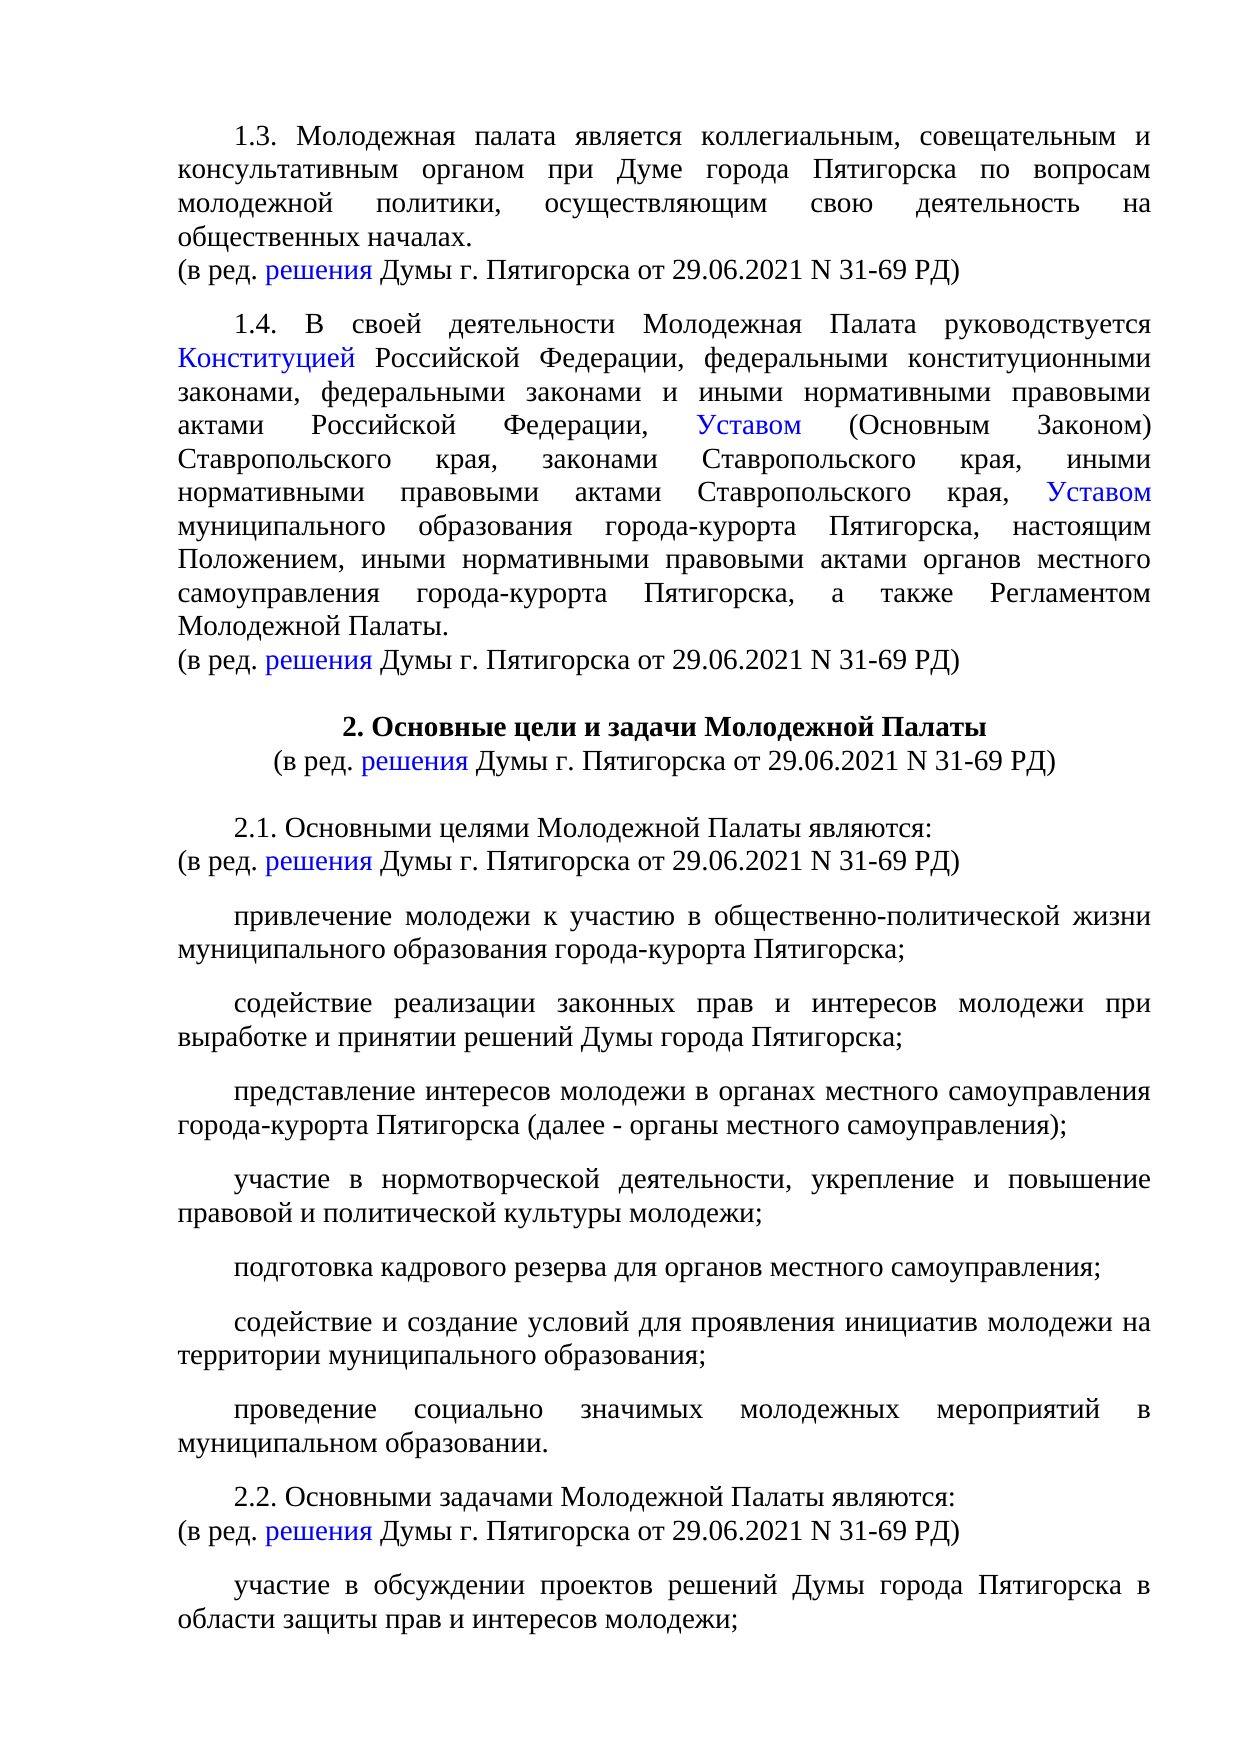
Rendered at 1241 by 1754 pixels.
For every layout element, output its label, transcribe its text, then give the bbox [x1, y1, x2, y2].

text (в ред. решения Думы г. Пятигорска от 29.06.2021 N 31-69 РД) [177, 1513, 1152, 1547]
text 1.4. В своей деятельности Молодежная Палата руководствуется Конституцией Российской Федерации, федеральными конституционными законами, федеральными законами и иными нормативными правовыми актами Российской Федерации, Уставом (Основным Законом) Ставропольского края, законами Ставропольского края, иными нормативными правовыми актами Ставропольского края, Уставом муниципального образования города-курорта Пятигорска, настоящим Положением, иными нормативными правовыми актами органов местного самоуправления города-курорта Пятигорска, а также Регламентом Молодежной Палаты. [177, 307, 1152, 642]
text (в ред. решения Думы г. Пятигорска от 29.06.2021 N 31-69 РД) [177, 642, 1152, 676]
text участие в обсуждении проектов решений Думы города Пятигорска в области защиты прав и интересов молодежи; [177, 1567, 1152, 1634]
text привлечение молодежи к участию в общественно-политической жизни муниципального образования города-курорта Пятигорска; [177, 898, 1152, 965]
text (в ред. решения Думы г. Пятигорска от 29.06.2021 N 31-69 РД) [177, 252, 1152, 286]
text 1.3. Молодежная палата является коллегиальным, совещательным и консультативным органом при Думе города Пятигорска по вопросам молодежной политики, осуществляющим свою деятельность на общественных началах. [177, 118, 1152, 252]
text содействие и создание условий для проявления инициатив молодежи на территории муниципального образования; [177, 1304, 1152, 1371]
text 2.1. Основными целями Молодежной Палаты являются: [177, 810, 1152, 843]
text представление интересов молодежи в органах местного самоуправления города-курорта Пятигорска (далее - органы местного самоуправления); [177, 1073, 1152, 1141]
text (в ред. решения Думы г. Пятигорска от 29.06.2021 N 31-69 РД) [177, 843, 1152, 877]
title 2. Основные цели и задачи Молодежной Палаты [177, 709, 1152, 743]
text 2.2. Основными задачами Молодежной Палаты являются: [177, 1479, 1152, 1513]
text участие в нормотворческой деятельности, укрепление и повышение правовой и политической культуры молодежи; [177, 1161, 1152, 1228]
text проведение социально значимых молодежных мероприятий в муниципальном образовании. [177, 1392, 1152, 1459]
text (в ред. решения Думы г. Пятигорска от 29.06.2021 N 31-69 РД) [177, 743, 1152, 776]
text подготовка кадрового резерва для органов местного самоуправления; [177, 1249, 1152, 1283]
text содействие реализации законных прав и интересов молодежи при выработке и принятии решений Думы города Пятигорска; [177, 986, 1152, 1053]
